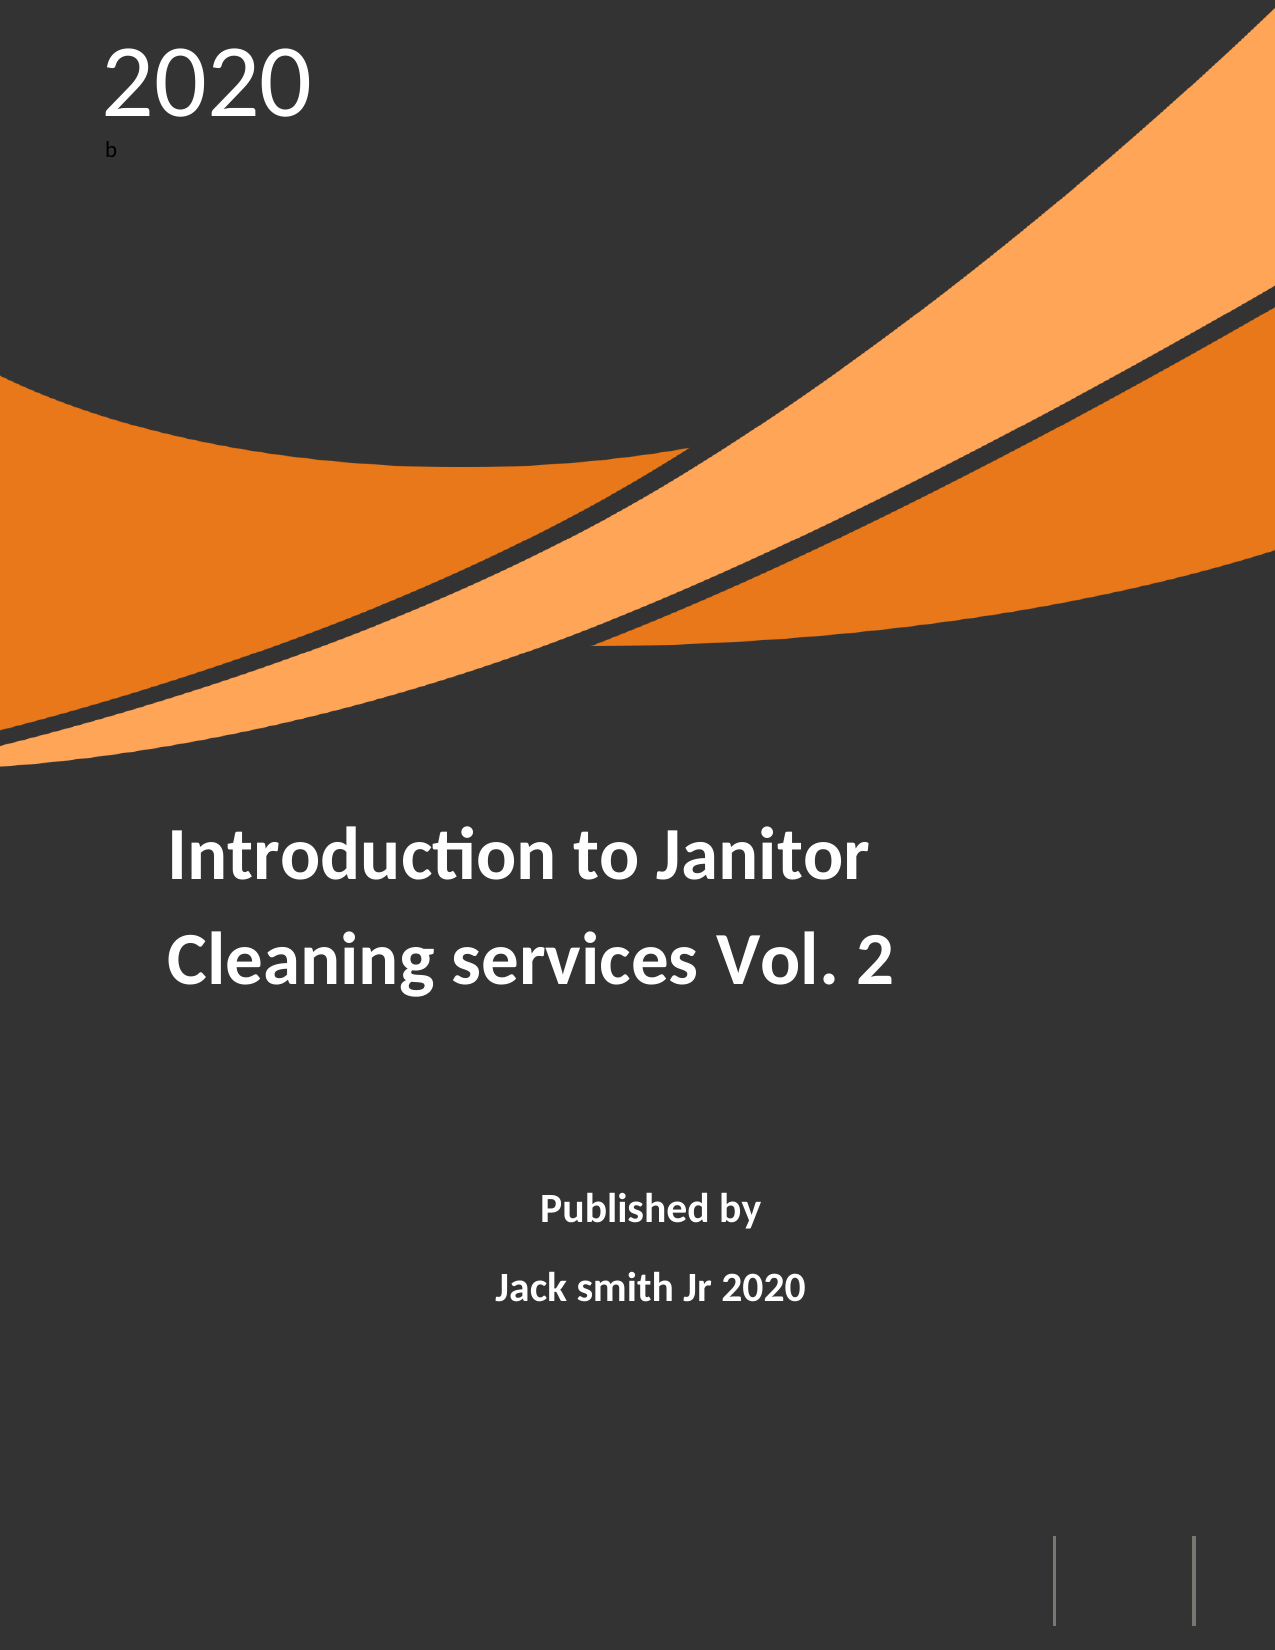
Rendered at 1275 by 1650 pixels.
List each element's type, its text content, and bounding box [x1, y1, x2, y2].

picture [0, 0, 1275, 1650]
text b [105, 135, 1170, 163]
